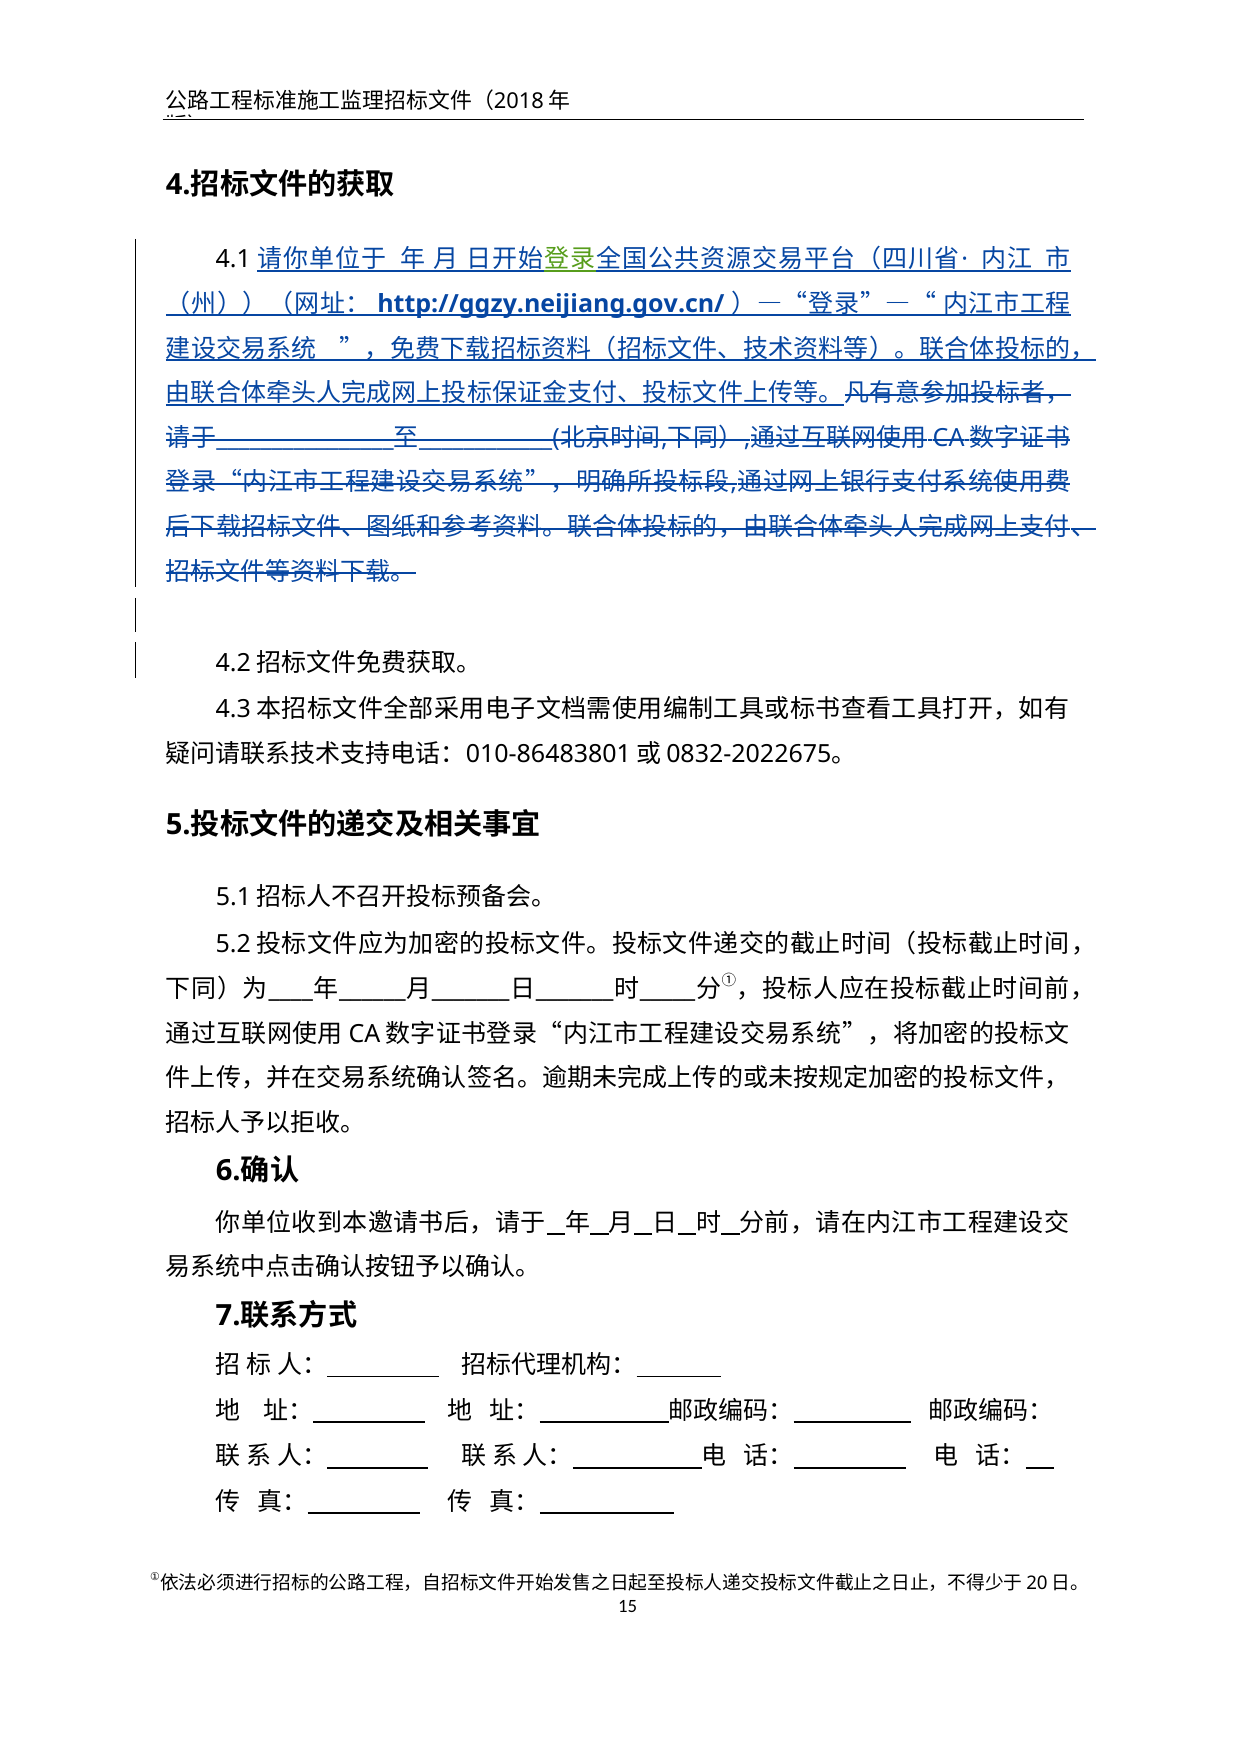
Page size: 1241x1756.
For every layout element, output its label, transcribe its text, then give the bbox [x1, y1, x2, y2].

text 5.2投标文件应为加密的投标文件。投标文件递交的截止时间（投标截止时间，下同）为____年______月_______日_______时_____分，投标人应在投标截止时间前，通过互联网使用CA数字证书登录“内江市工程建设交易系统”，将加密的投标文件上传，并在交易系统确认签名。逾期未完成上传的或未按规定加密的投标文件，招标人予以拒收。 [166, 924, 1071, 1138]
text 你单位收到本邀请书后，请于 年 月 日 时 分前，请在内江市工程建设交易系统中点击确认按钮予以确认。 [166, 1202, 1071, 1283]
text 6.确认 [216, 1147, 1094, 1189]
text 地 址： 地 址： 邮政编码： 邮政编码： 联 系 人： 联 系 人： 电 话： 电 话： [216, 1390, 1055, 1472]
text 招 标 人： 招标代理机构： [216, 1344, 1055, 1381]
text 4.2招标文件免费获取。 [166, 642, 1071, 678]
text 4.1 [166, 316, 1071, 359]
text 4.招标文件的获取 [166, 161, 1105, 203]
text 7.联系方式 [166, 1291, 1081, 1334]
text 5.投标文件的递交及相关事宜 [166, 800, 1105, 843]
text 4.1 [166, 239, 1071, 314]
text 传 真： 传 真： [216, 1481, 1055, 1518]
text 4.1 [166, 361, 1071, 587]
text 5.1招标人不召开投标预备会。 [216, 876, 1094, 913]
text 4.3本招标文件全部采用电子文档需使用编制工具或标书查看工具打开，如有疑问请联系技术支持电话：010-86483801或0832-2022675。 [166, 689, 1071, 770]
